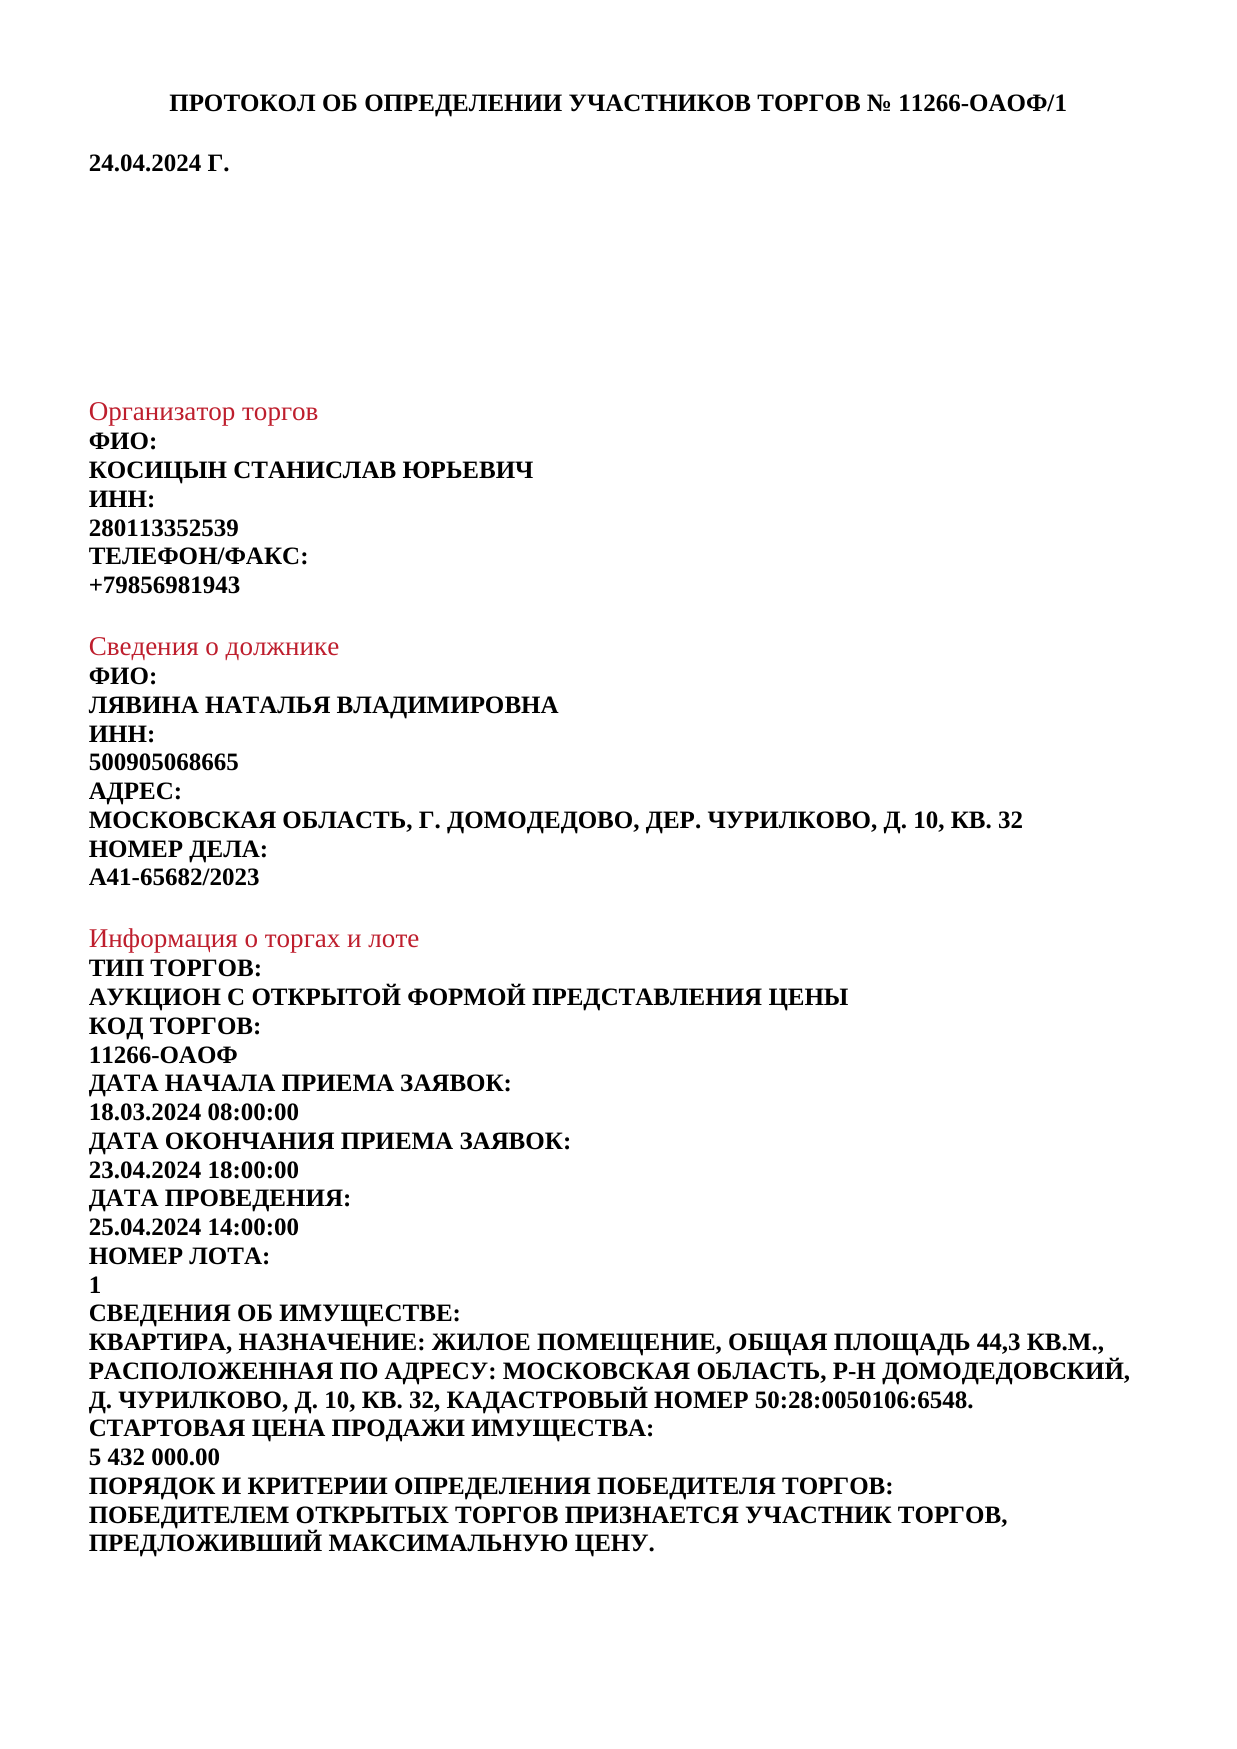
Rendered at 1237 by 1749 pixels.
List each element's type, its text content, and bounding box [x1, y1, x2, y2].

text ПРОТОКОЛ ОБ ОПРЕДЕЛЕНИИ УЧАСТНИКОВ ТОРГОВ № 11266-ОАОФ/1 [88, 88, 1148, 117]
